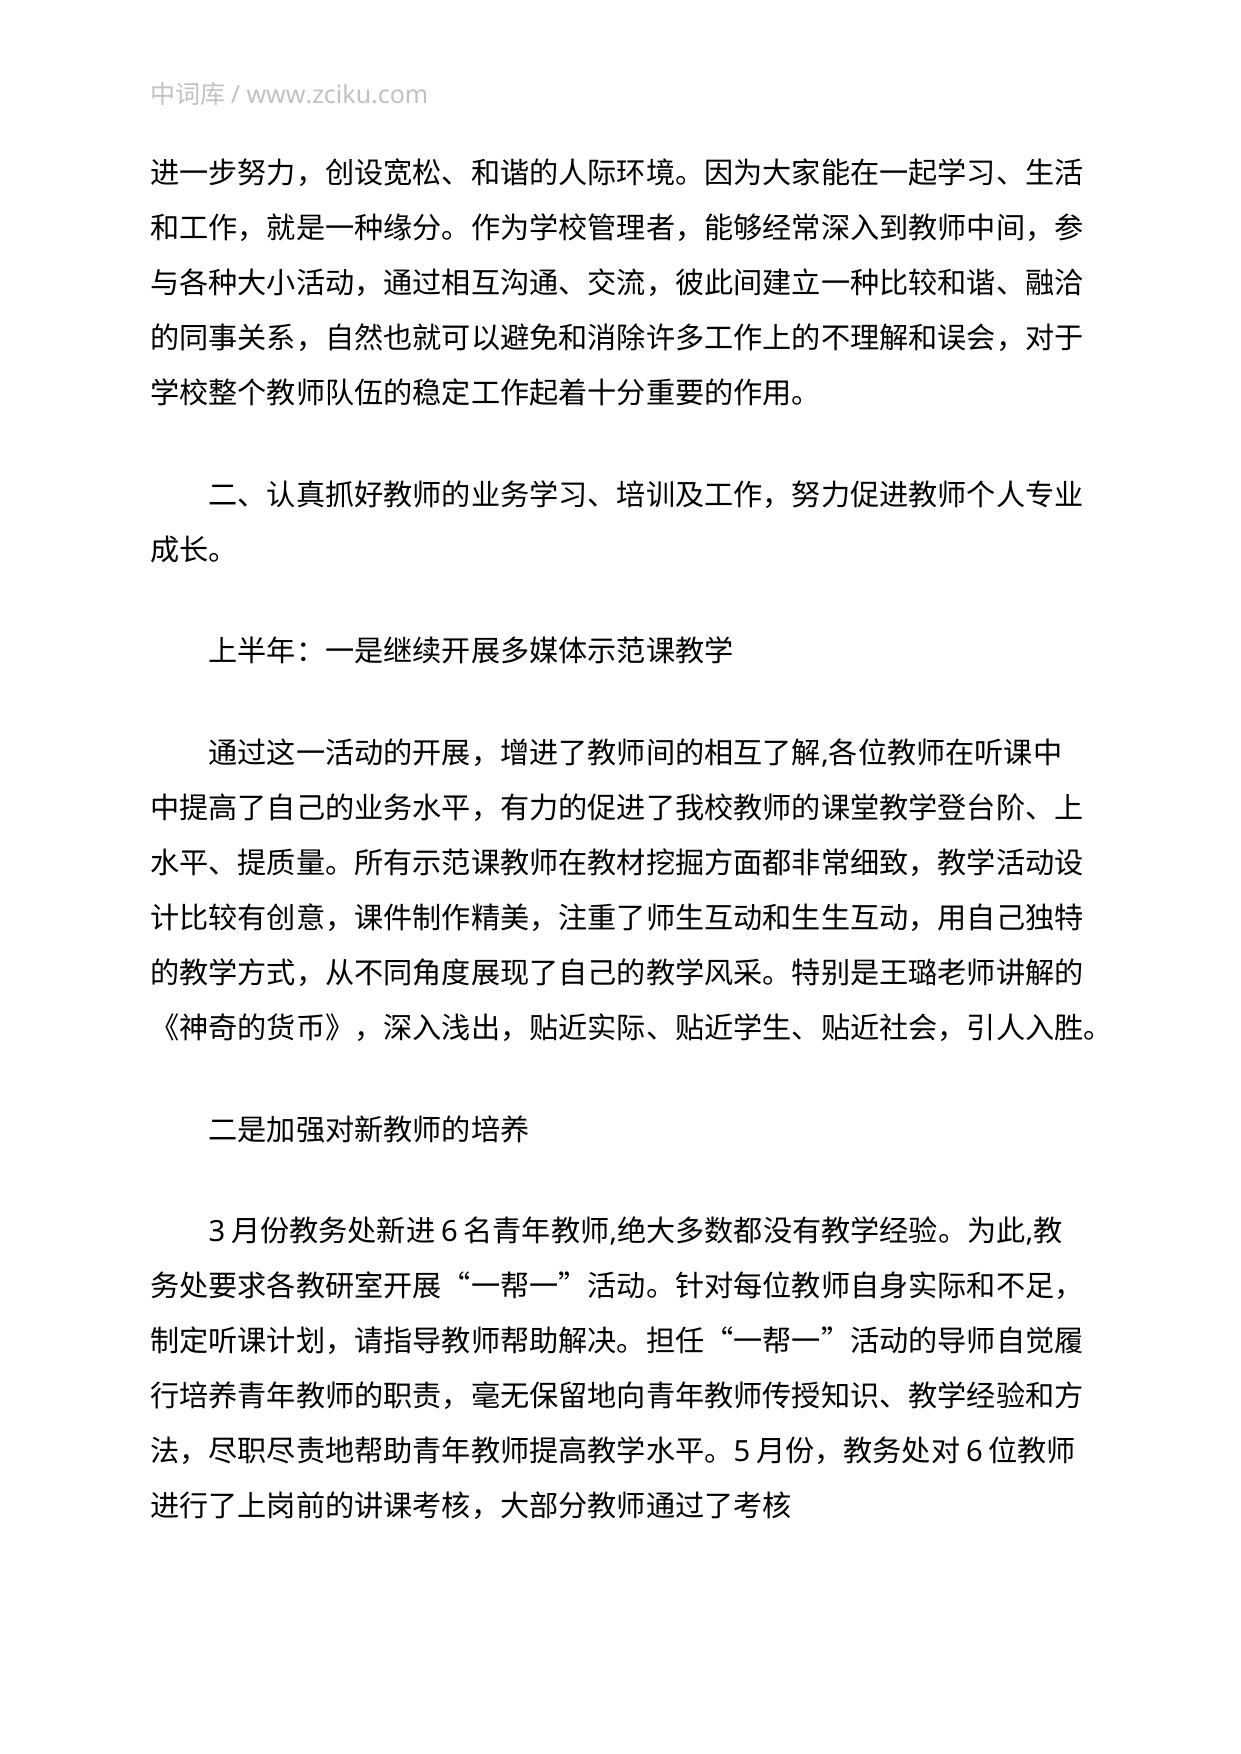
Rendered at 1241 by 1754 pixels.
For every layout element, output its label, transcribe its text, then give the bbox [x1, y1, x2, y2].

text 二、认真抓好教师的业务学习、培训及工作，努力促进教师个人专业成长。 [150, 471, 1090, 568]
text 通过这一活动的开展，增进了教师间的相互了解,各位教师在听课中中提高了自己的业务水平，有力的促进了我校教师的课堂教学登台阶、上水平、提质量。所有示范课教师在教材挖掘方面都非常细致，教学活动设计比较有创意，课件制作精美，注重了师生互动和生生互动，用自己独特的教学方式，从不同角度展现了自己的教学风采。特别是王璐老师讲解的《神奇的货币》，深入浅出，贴近实际、贴近学生、贴近社会，引人入胜。 [150, 730, 1090, 1047]
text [150, 150, 1090, 412]
text 二是加强对新教师的培养 [150, 1106, 1090, 1148]
text 上半年：一是继续开展多媒体示范课教学 [150, 628, 1090, 670]
text 3月份教务处新进6名青年教师,绝大多数都没有教学经验。为此,教务处要求各教研室开展“一帮一”活动。针对每位教师自身实际和不足，制定听课计划，请指导教师帮助解决。担任“一帮一”活动的导师自觉履行培养青年教师的职责，毫无保留地向青年教师传授知识、教学经验和方法，尽职尽责地帮助青年教师提高教学水平。5月份，教务处对6位教师进行了上岗前的讲课考核，大部分教师通过了考核 [150, 1208, 1090, 1525]
